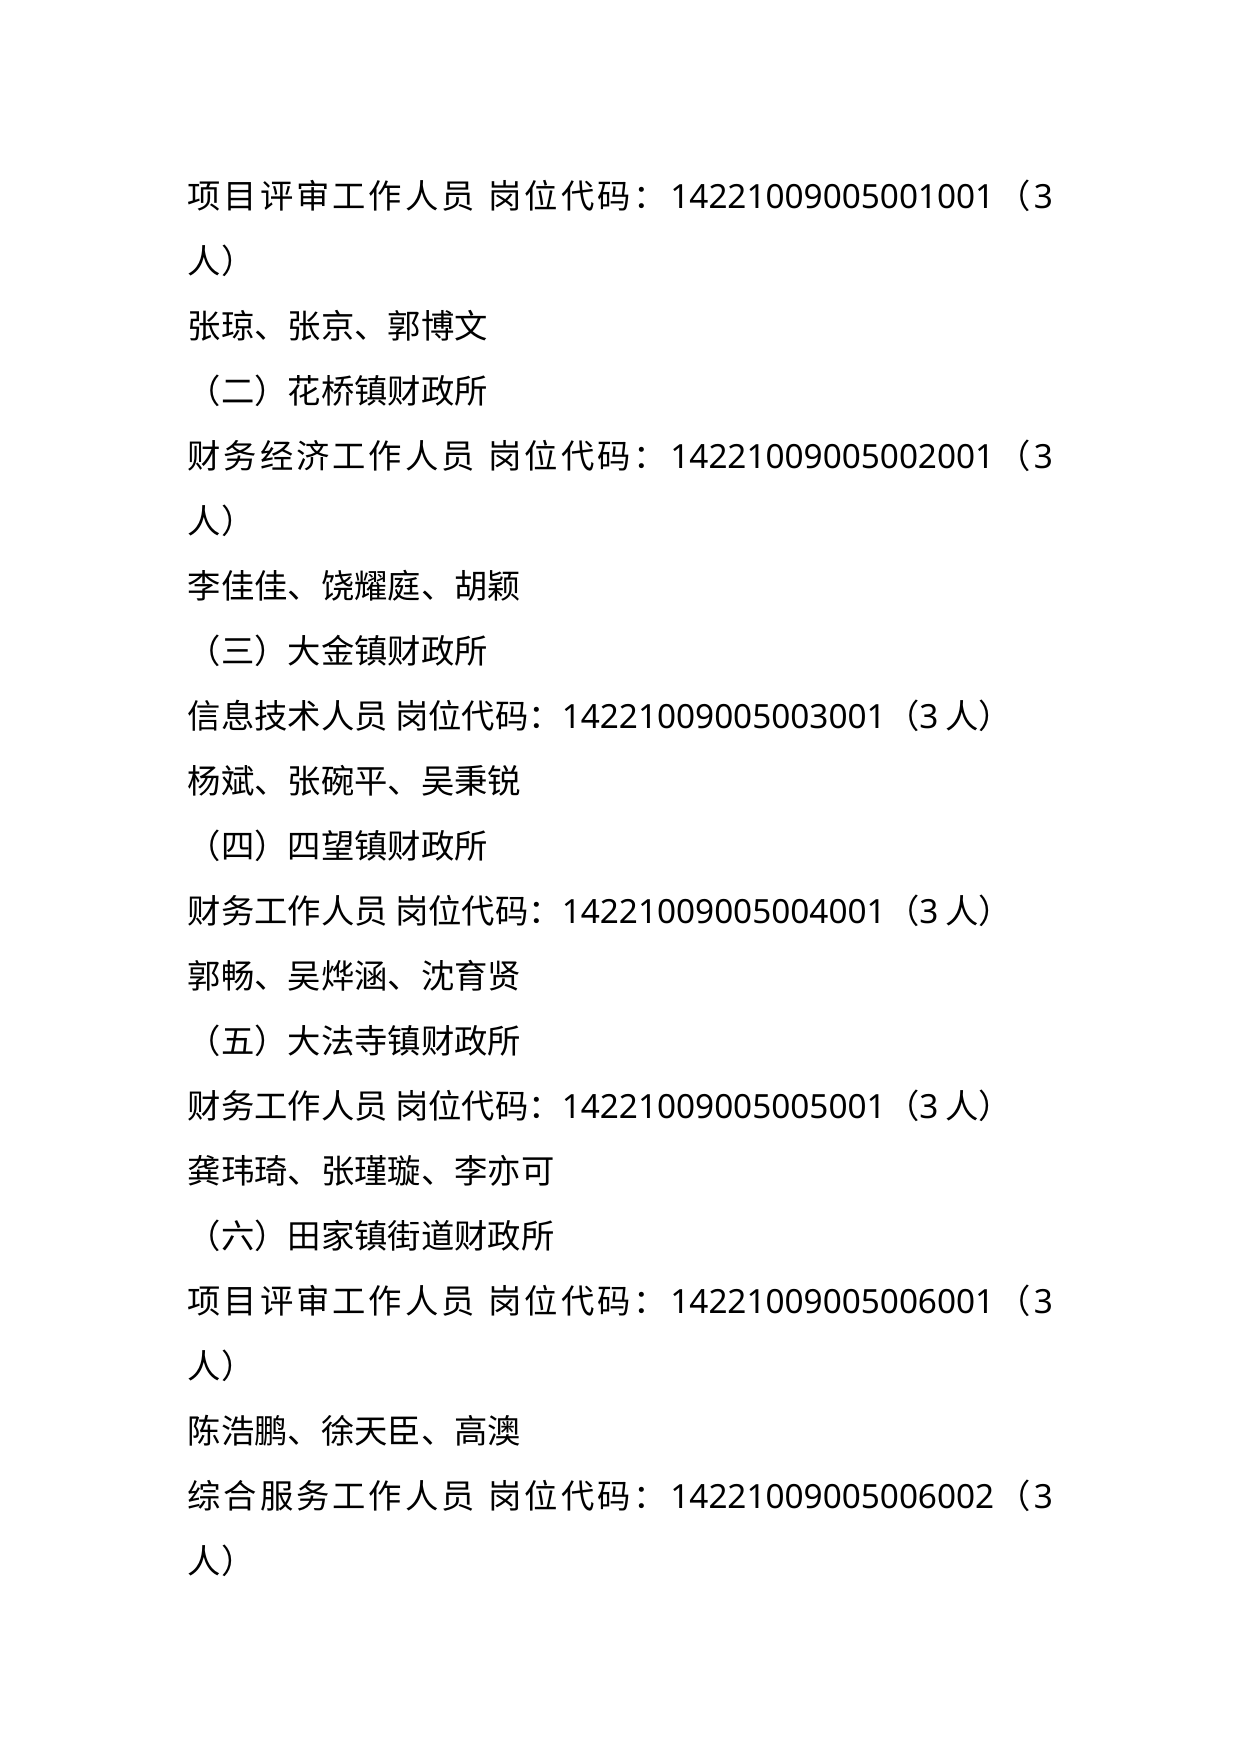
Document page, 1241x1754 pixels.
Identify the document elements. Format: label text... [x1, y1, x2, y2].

text 李佳佳、饶耀庭、胡颖 [187, 552, 1053, 617]
text （五）大法寺镇财政所 [187, 1007, 1053, 1072]
text 财务工作人员 岗位代码：14221009005005001（3人） [187, 1072, 1053, 1137]
text 龚玮琦、张瑾璇、李亦可 [187, 1137, 1053, 1202]
text 信息技术人员 岗位代码：14221009005003001（3人） [187, 682, 1053, 747]
text 陈浩鹏、徐天臣、高澳 [187, 1397, 1053, 1462]
text （四）四望镇财政所 [187, 812, 1053, 877]
text 综合服务工作人员 岗位代码：14221009005006002（3人） [187, 1462, 1053, 1592]
text 项目评审工作人员 岗位代码：14221009005001001（3人） [187, 162, 1053, 292]
text （二）花桥镇财政所 [187, 357, 1053, 422]
text 财务经济工作人员 岗位代码：14221009005002001（3人） [187, 422, 1053, 552]
text （三）大金镇财政所 [187, 617, 1053, 682]
text （六）田家镇街道财政所 [187, 1202, 1053, 1267]
text 杨斌、张碗平、吴秉锐 [187, 747, 1053, 812]
text 财务工作人员 岗位代码：14221009005004001（3人） [187, 877, 1053, 942]
text 郭畅、吴烨涵、沈育贤 [187, 942, 1053, 1007]
text 张琼、张京、郭博文 [187, 292, 1053, 357]
text 项目评审工作人员 岗位代码：14221009005006001（3人） [187, 1267, 1053, 1397]
